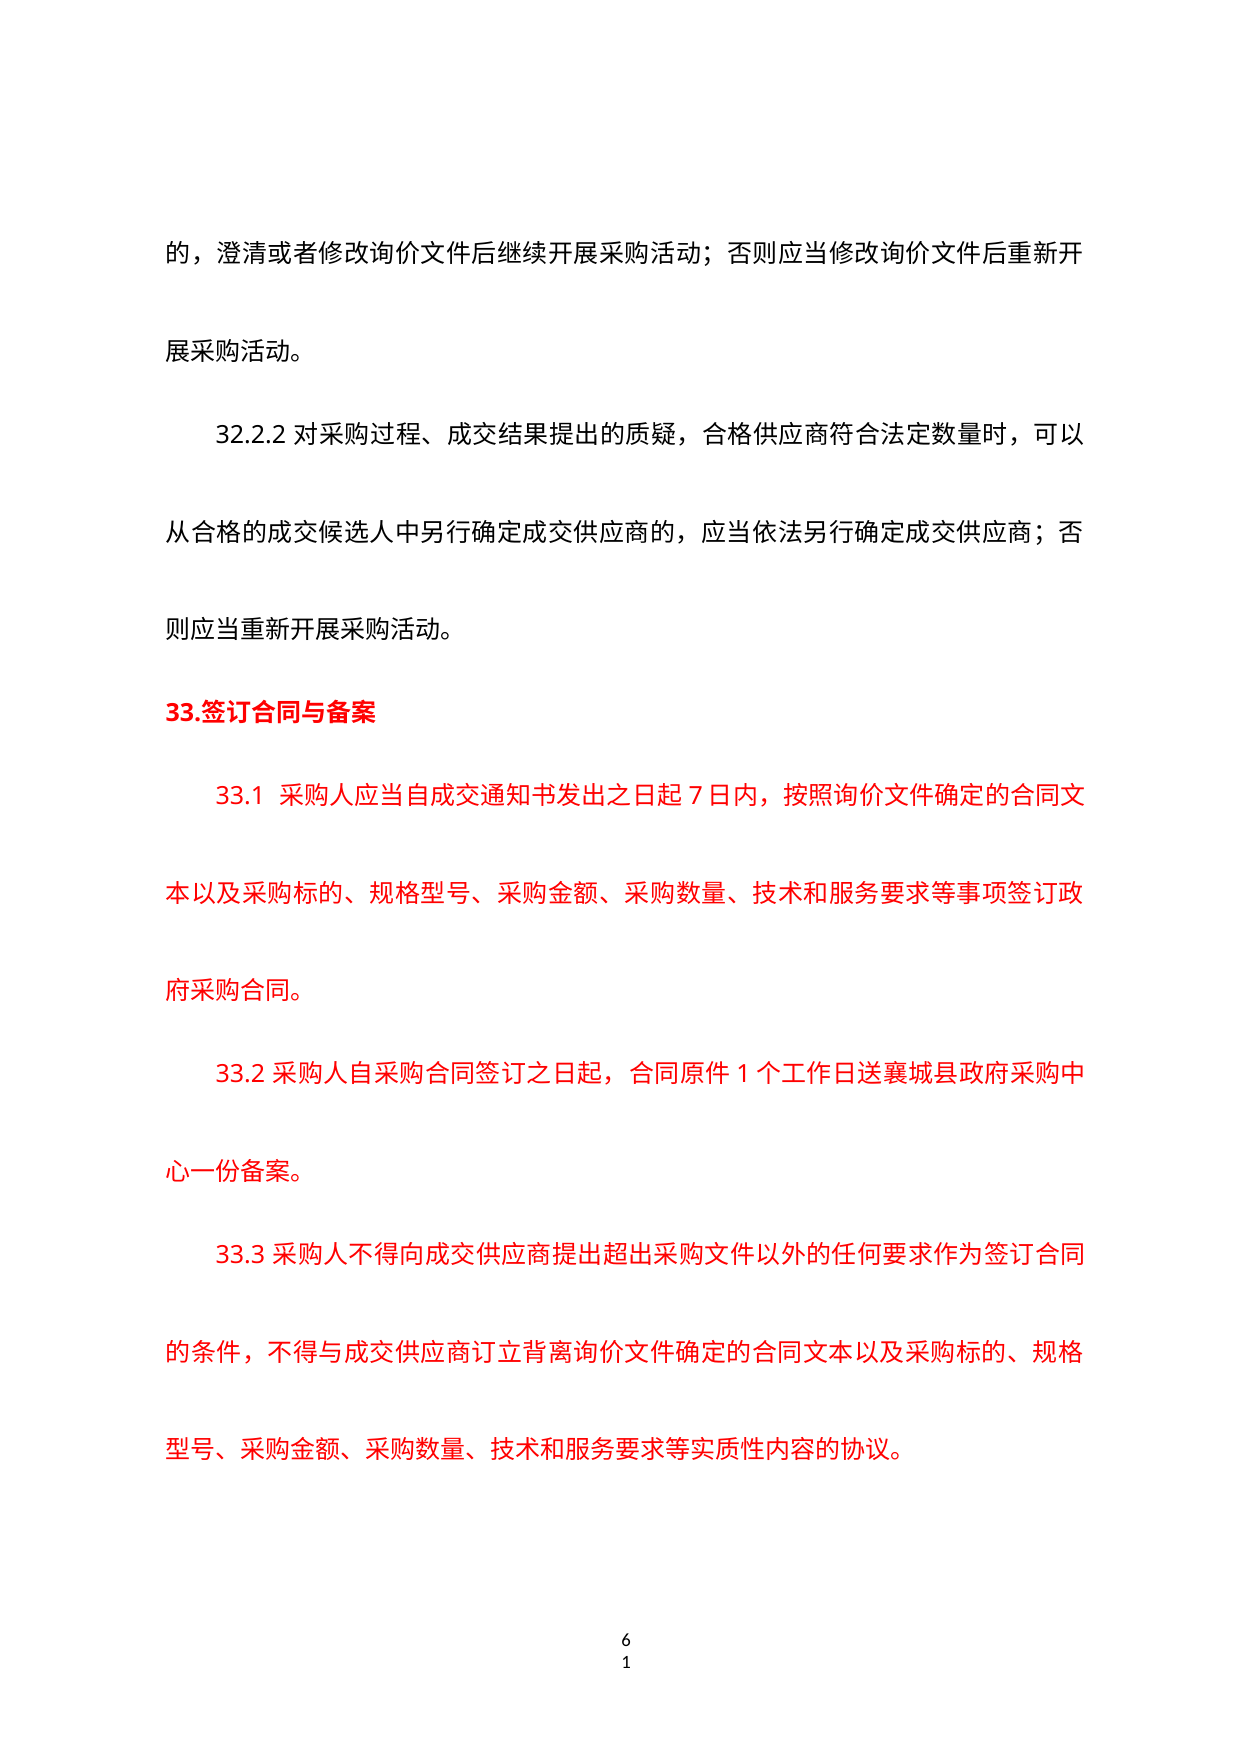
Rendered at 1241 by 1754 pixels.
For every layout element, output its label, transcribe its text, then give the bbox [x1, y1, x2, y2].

text 33.3 采购人不得向成交供应商提出超出采购文件以外的任何要求作为签订合同的条件，不得与成交供应商订立背离询价文件确定的合同文本以及采购标的、规格型号、采购金额、采购数量、技术和服务要求等实质性内容的协议。 [165, 1220, 1087, 1480]
text 33.1 采购人应当自成交通知书发出之日起7日内，按照询价文件确定的合同文本以及采购标的、规格型号、采购金额、采购数量、技术和服务要求等事项签订政府采购合同。 [165, 761, 1087, 1021]
text 33.2 采购人自采购合同签订之日起，合同原件1个工作日送襄城县政府采购中心一份备案。 [165, 1039, 1087, 1202]
text 33.签订合同与备案 [165, 678, 1087, 743]
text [165, 219, 1087, 382]
text 32.2.2 对采购过程、成交结果提出的质疑，合格供应商符合法定数量时，可以从合格的成交候选人中另行确定成交供应商的，应当依法另行确定成交供应商；否则应当重新开展采购活动。 [165, 400, 1087, 660]
